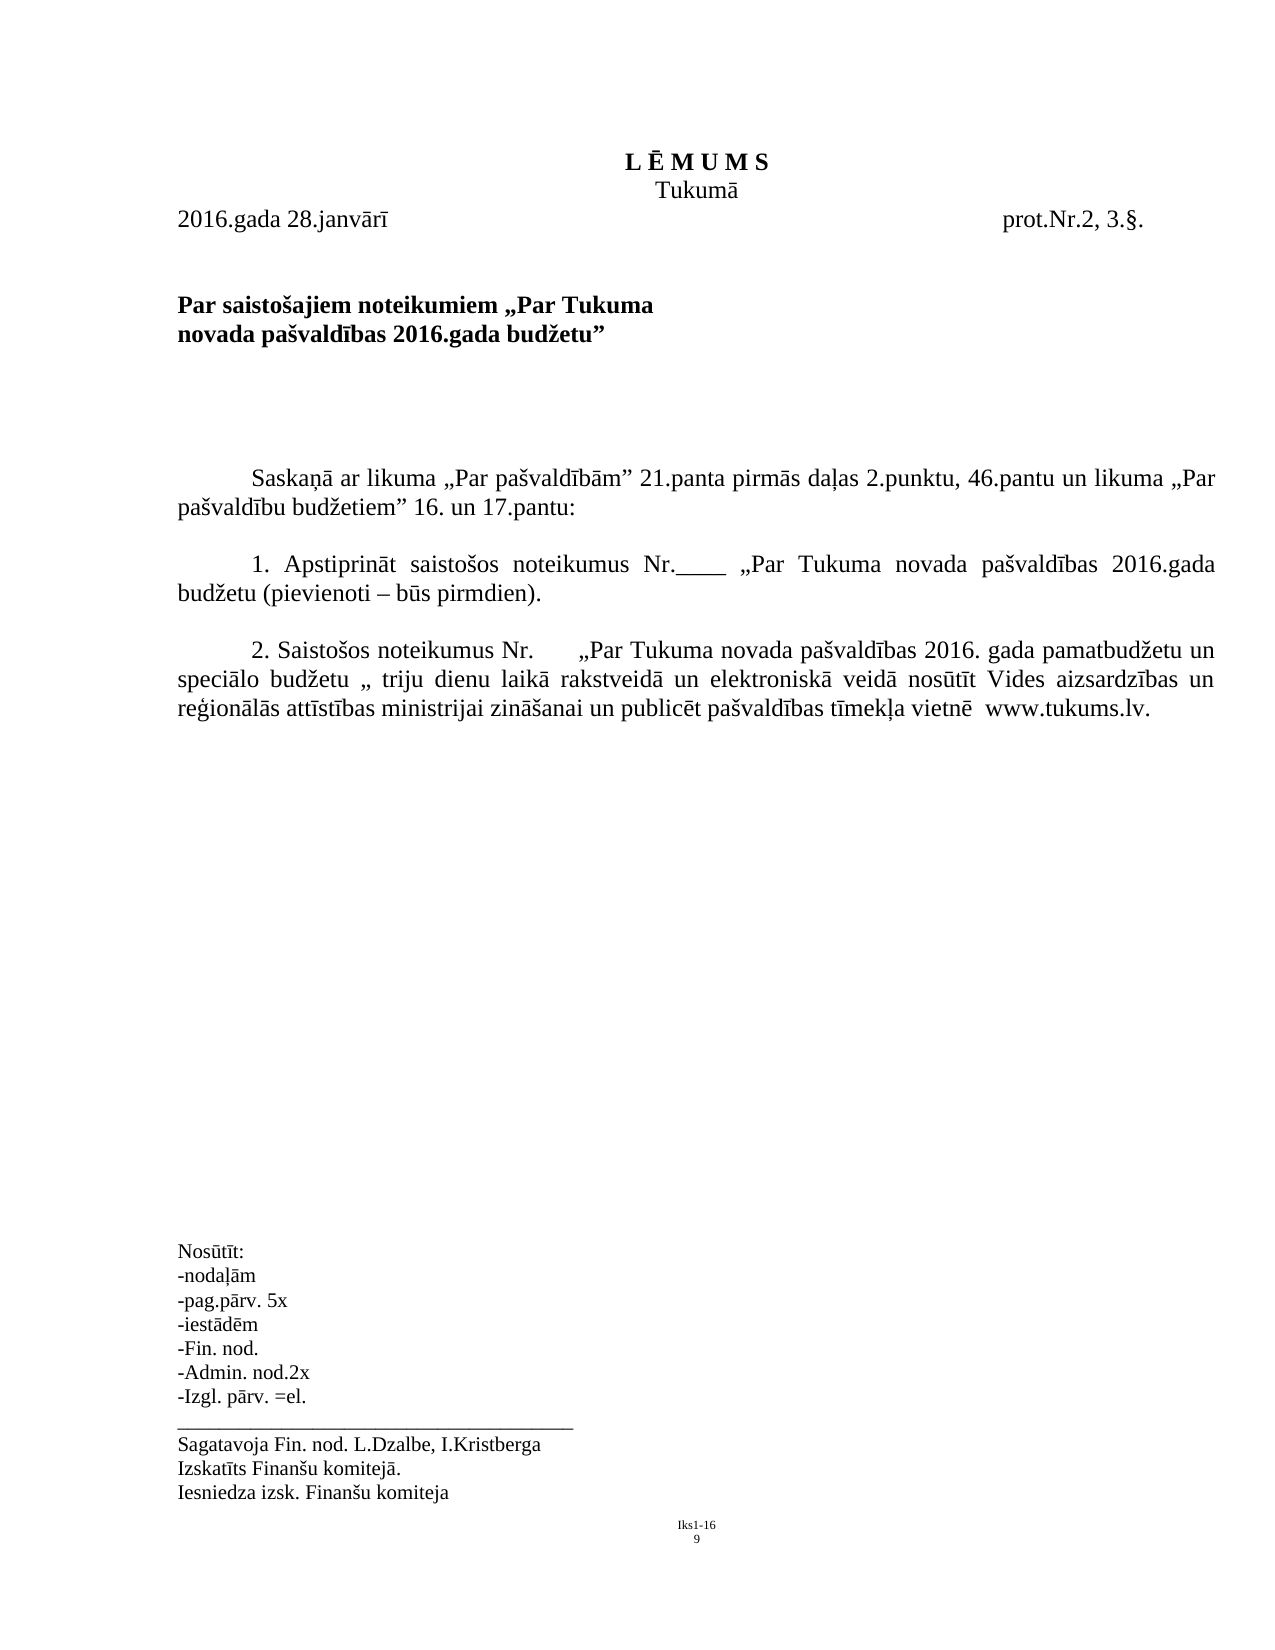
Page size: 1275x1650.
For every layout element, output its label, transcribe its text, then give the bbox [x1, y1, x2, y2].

text 2016.gada 28.janvārī prot.Nr.2, 3.§. [177, 204, 1216, 233]
text Nosūtīt: [177, 1239, 1216, 1263]
text Par saistošajiem noteikumiem „Par Tukuma [177, 291, 1216, 319]
text -iestādēm [177, 1312, 1216, 1336]
text -Fin. nod. [177, 1336, 1216, 1360]
text novada pašvaldības 2016.gada budžetu” [177, 319, 1216, 348]
text Izskatīts Finanšu komitejā. [177, 1456, 1216, 1480]
text -pag.pārv. 5x [177, 1287, 1216, 1312]
text Sagatavoja Fin. nod. L.Dzalbe, I.Kristberga [177, 1432, 1216, 1456]
text Saskaņā ar likuma „Par pašvaldībām” 21.panta pirmās daļas 2.punktu, 46.pantu un likuma „Par pašvaldību budžetiem” 16. un 17.pantu: [177, 463, 1216, 521]
text Tukumā [177, 176, 1216, 204]
text 2. Saistošos noteikumus Nr. „Par Tukuma novada pašvaldības 2016. gada pamatbudžetu un speciālo budžetu „ triju dienu laikā rakstveidā un elektroniskā veidā nosūtīt Vides aizsardzības un reģionālās attīstības ministrijai zināšanai un publicēt pašvaldības tīmekļa vietnē www.tukums.lv. [177, 636, 1216, 722]
text Iesniedza izsk. Finanšu komiteja [177, 1480, 1216, 1504]
text -Izgl. pārv. =el. [177, 1384, 1216, 1408]
text -Admin. nod.2x [177, 1360, 1216, 1384]
text L Ē M U M S [177, 147, 1216, 176]
text -nodaļām [177, 1263, 1216, 1287]
text 1. Apstiprināt saistošos noteikumus Nr.____ „Par Tukuma novada pašvaldības 2016.gada budžetu (pievienoti – būs pirmdien). [177, 549, 1216, 607]
text ______________________________________ [177, 1408, 1216, 1432]
